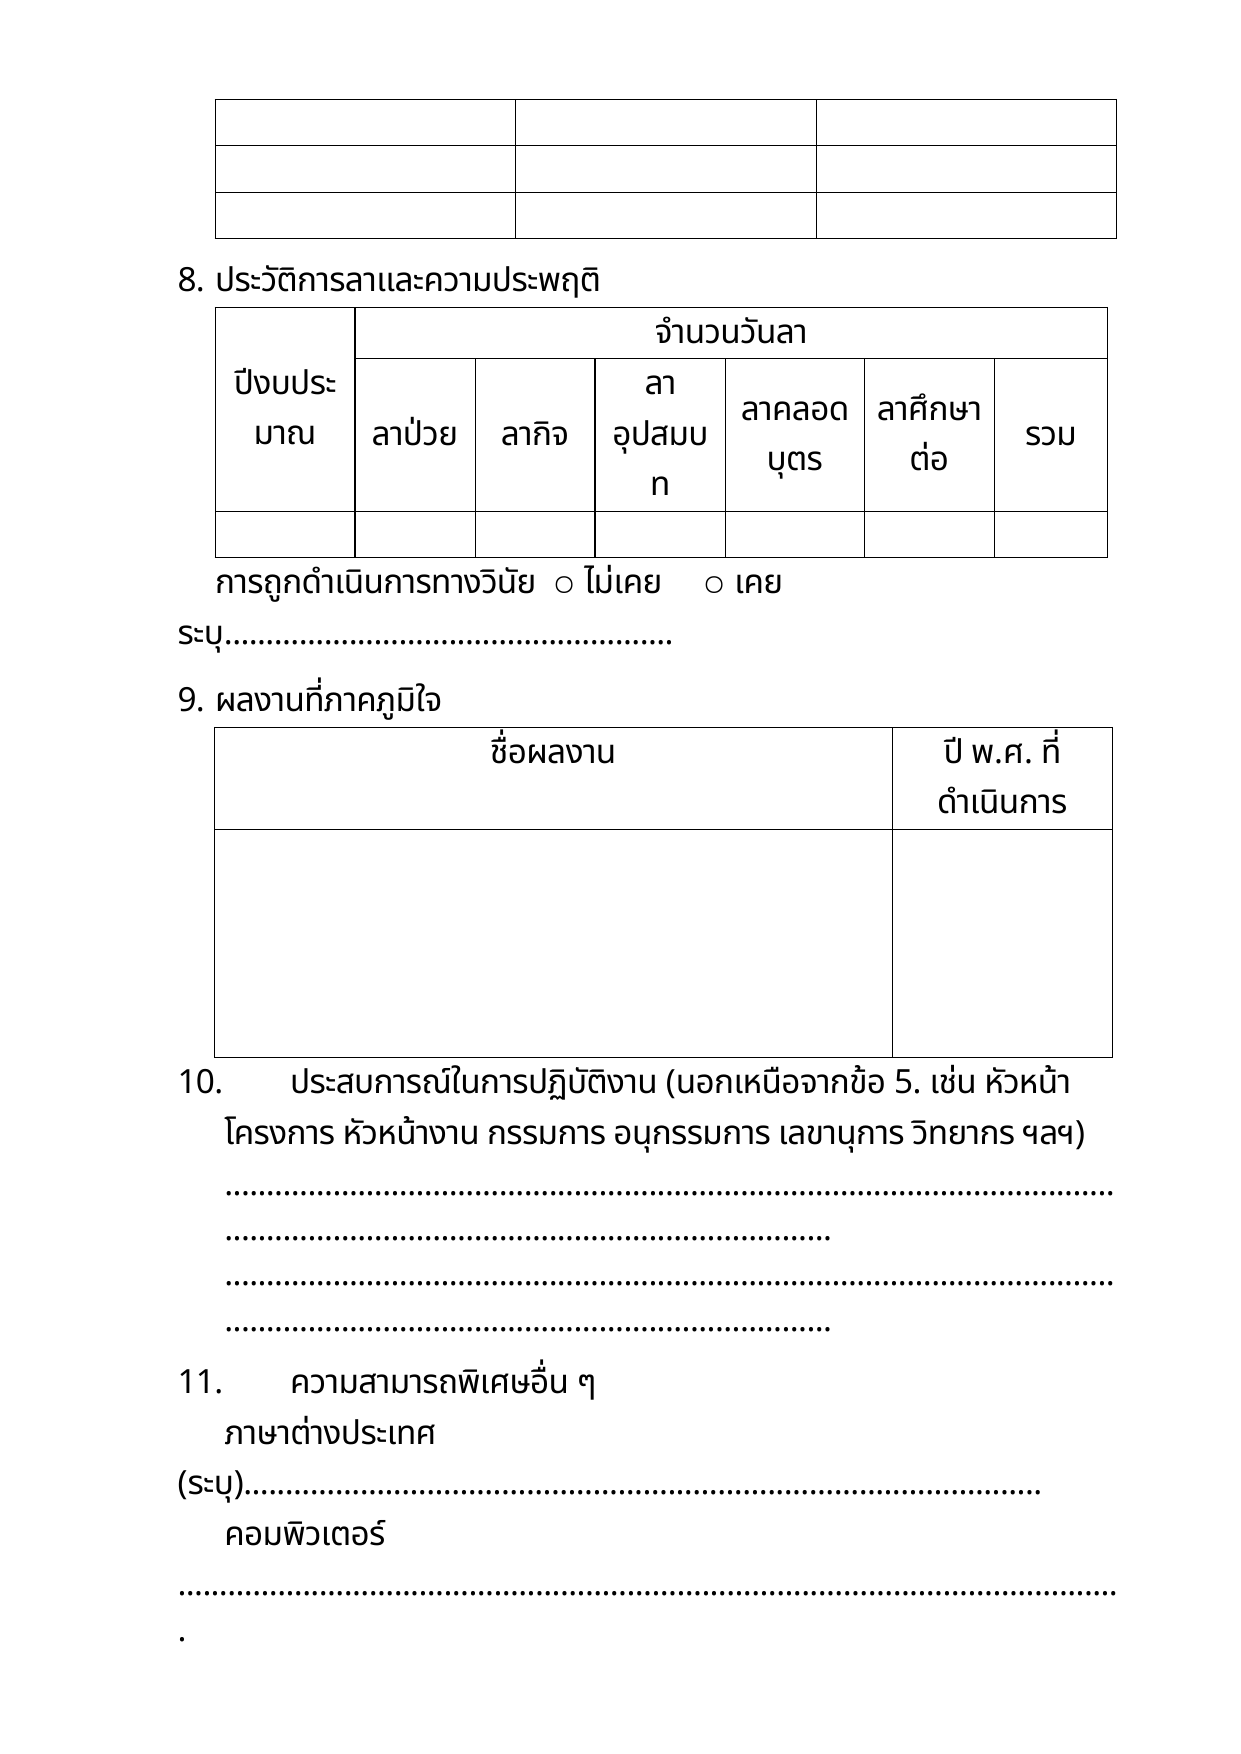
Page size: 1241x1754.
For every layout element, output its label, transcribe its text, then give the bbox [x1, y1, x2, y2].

table_cell [516, 146, 816, 192]
table_cell [817, 146, 1116, 192]
table_cell [893, 830, 1112, 1057]
table_cell [995, 512, 1107, 557]
table_cell ลาอุปสมบท [596, 359, 725, 511]
table_cell [476, 512, 594, 557]
text การถูกดำเนินการทางวินัย ไม่เคย เคย ระบุ...................................................... [177, 558, 1122, 659]
table_cell ลาป่วย [356, 359, 475, 511]
table_header จำนวนวันลา [356, 308, 1107, 358]
table_cell [216, 100, 515, 145]
table_cell [215, 830, 892, 1057]
table_cell [216, 146, 515, 192]
text คอมพิวเตอร์ .................................................................................................................. [177, 1510, 1122, 1651]
table_cell [865, 512, 994, 557]
text 8. ประวัติการลาและความประพฤติ [177, 256, 1122, 307]
table_cell [817, 193, 1116, 238]
table_cell [216, 193, 515, 238]
table_header ชื่อผลงาน [215, 728, 892, 829]
table_cell ลากิจ [476, 359, 594, 511]
table_cell [596, 512, 725, 557]
table_cell [516, 100, 816, 145]
text ภาษาต่างประเทศ (ระบุ)................................................................................................ [177, 1409, 1122, 1510]
text .................................................................................................................................................................................... [224, 1159, 1122, 1250]
table_cell [516, 193, 816, 238]
table_cell รวม [995, 359, 1107, 511]
text 9. ผลงานที่ภาคภูมิใจ [177, 676, 1122, 727]
table_header ปี พ.ศ. ที่ดำเนินการ [893, 728, 1112, 829]
table_cell [216, 512, 354, 557]
table_cell [356, 512, 475, 557]
text 10. ประสบการณ์ในการปฏิบัติงาน (นอกเหนือจากข้อ 5. เช่น หัวหน้าโครงการ หัวหน้างาน กรรมการ อนุกรรมการ เลขานุการ วิทยากร ฯลฯ) [177, 1058, 1122, 1159]
table_cell [817, 100, 1116, 145]
text .................................................................................................................................................................................... [224, 1250, 1122, 1341]
table_cell [726, 512, 864, 557]
table_header ปีงบประมาณ [216, 308, 354, 511]
text 11. ความสามารถพิเศษอื่น ๆ [177, 1358, 1122, 1409]
table_cell ลาคลอดบุตร [726, 359, 864, 511]
table_cell ลาศึกษาต่อ [865, 359, 994, 511]
